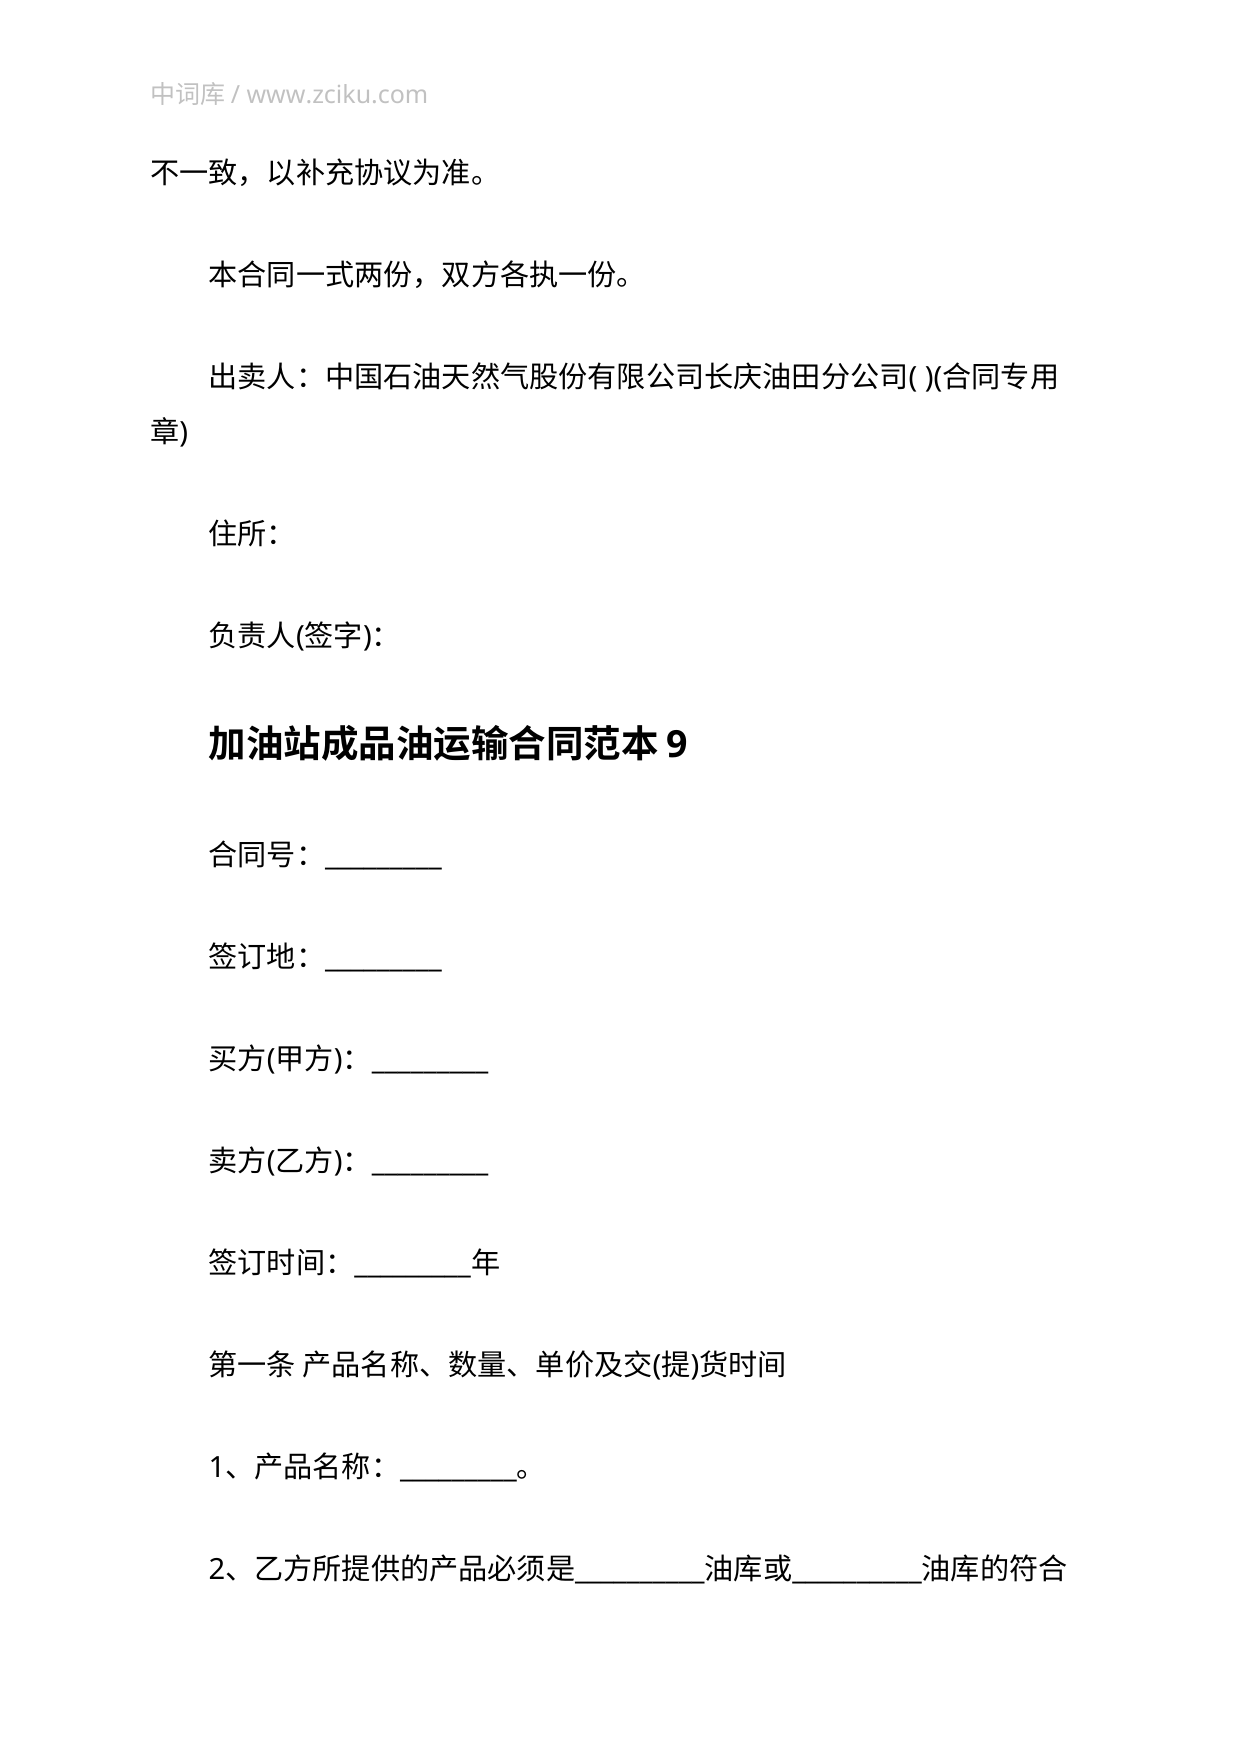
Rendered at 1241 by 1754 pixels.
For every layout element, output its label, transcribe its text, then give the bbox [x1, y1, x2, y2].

text 卖方(乙方)：_________ [150, 1138, 1090, 1180]
text 签订时间：_________年 [150, 1240, 1090, 1282]
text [150, 1546, 1090, 1588]
text 买方(甲方)：_________ [150, 1036, 1090, 1078]
text 出卖人：中国石油天然气股份有限公司长庆油田分公司( )(合同专用章) [150, 353, 1090, 451]
text 加油站成品油运输合同范本9 [150, 714, 1090, 769]
text 本合同一式两份，双方各执一份。 [150, 252, 1090, 294]
text 第一条 产品名称、数量、单价及交(提)货时间 [150, 1342, 1090, 1384]
text 住所： [150, 511, 1090, 553]
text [150, 150, 1090, 192]
text 签订地：_________ [150, 934, 1090, 976]
text 1、产品名称：_________。 [150, 1444, 1090, 1486]
text 合同号：_________ [150, 832, 1090, 874]
text 负责人(签字)： [150, 612, 1090, 655]
